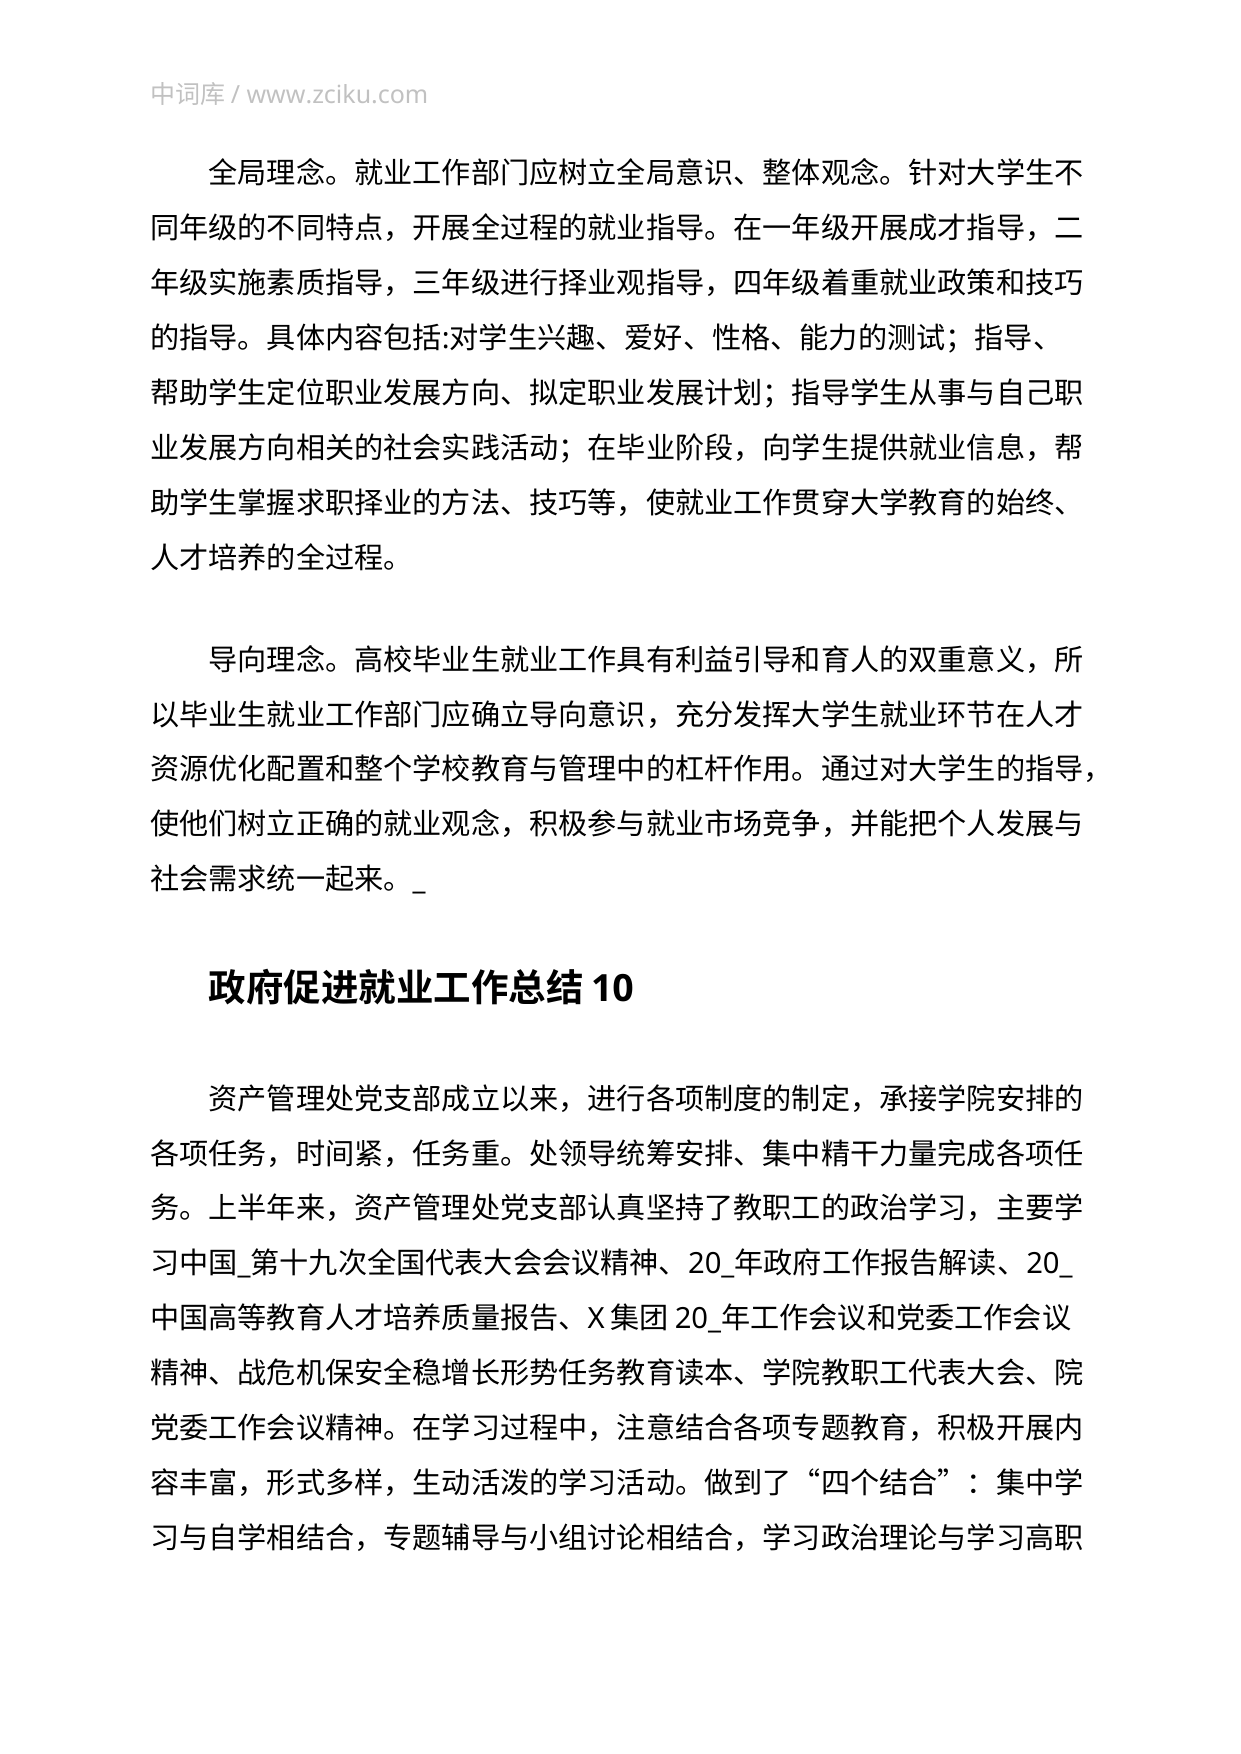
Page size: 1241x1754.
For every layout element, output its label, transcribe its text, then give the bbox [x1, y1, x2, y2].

text 全局理念。就业工作部门应树立全局意识、整体观念。针对大学生不同年级的不同特点，开展全过程的就业指导。在一年级开展成才指导，二年级实施素质指导，三年级进行择业观指导，四年级着重就业政策和技巧的指导。具体内容包括:对学生兴趣、爱好、性格、能力的测试；指导、帮助学生定位职业发展方向、拟定职业发展计划；指导学生从事与自己职业发展方向相关的社会实践活动；在毕业阶段，向学生提供就业信息，帮助学生掌握求职择业的方法、技巧等，使就业工作贯穿大学教育的始终、人才培养的全过程。 [150, 150, 1090, 577]
text 政府促进就业工作总结10 [150, 958, 1090, 1012]
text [150, 1075, 1090, 1557]
text 导向理念。高校毕业生就业工作具有利益引导和育人的双重意义，所以毕业生就业工作部门应确立导向意识，充分发挥大学生就业环节在人才资源优化配置和整个学校教育与管理中的杠杆作用。通过对大学生的指导，使他们树立正确的就业观念，积极参与就业市场竞争，并能把个人发展与社会需求统一起来。_ [150, 636, 1090, 898]
